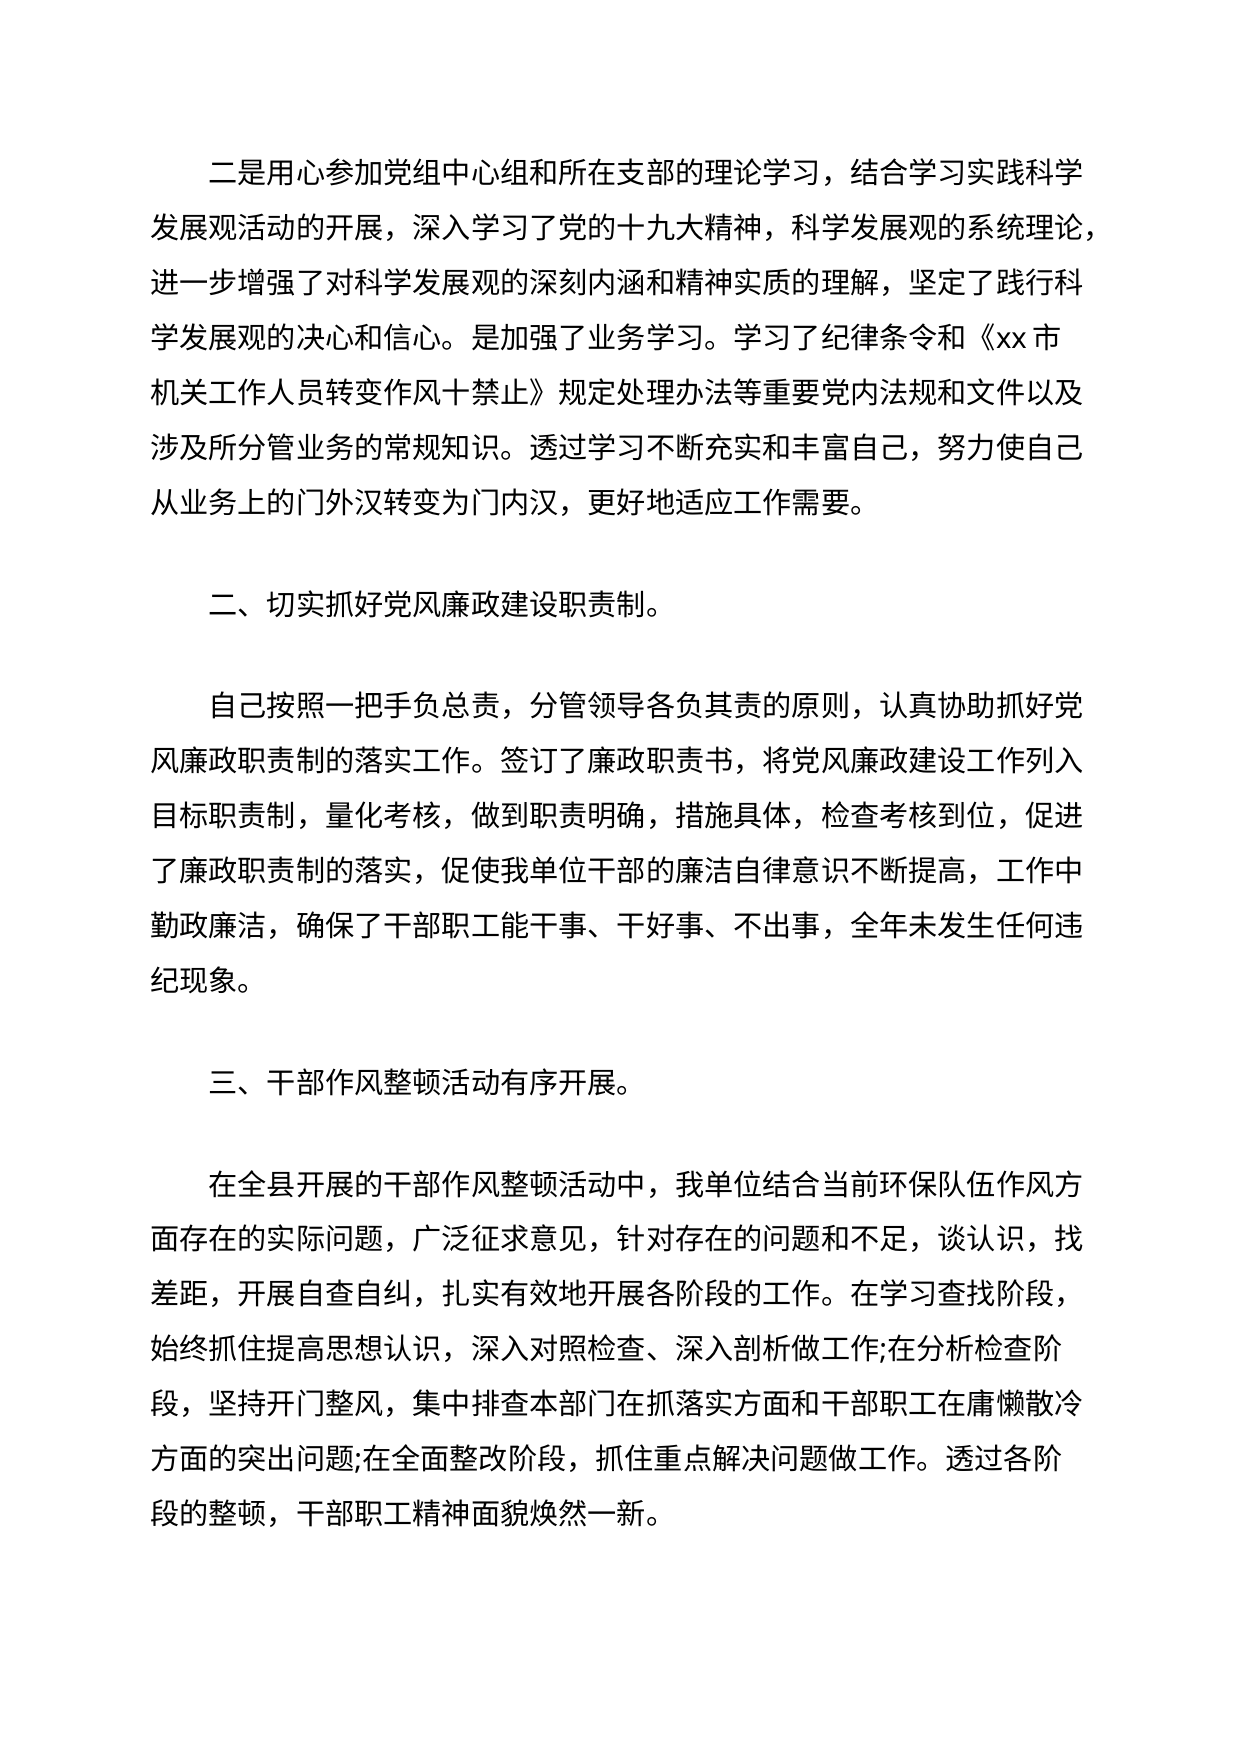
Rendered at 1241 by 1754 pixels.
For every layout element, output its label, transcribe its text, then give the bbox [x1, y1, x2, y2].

text 二是用心参加党组中心组和所在支部的理论学习，结合学习实践科学发展观活动的开展，深入学习了党的十九大精神，科学发展观的系统理论，进一步增强了对科学发展观的深刻内涵和精神实质的理解，坚定了践行科学发展观的决心和信心。是加强了业务学习。学习了纪律条令和《xx市机关工作人员转变作风十禁止》规定处理办法等重要党内法规和文件以及涉及所分管业务的常规知识。透过学习不断充实和丰富自己，努力使自己从业务上的门外汉转变为门内汉，更好地适应工作需要。 [150, 150, 1090, 522]
text 在全县开展的干部作风整顿活动中，我单位结合当前环保队伍作风方面存在的实际问题，广泛征求意见，针对存在的问题和不足，谈认识，找差距，开展自查自纠，扎实有效地开展各阶段的工作。在学习查找阶段，始终抓住提高思想认识，深入对照检查、深入剖析做工作;在分析检查阶段，坚持开门整风，集中排查本部门在抓落实方面和干部职工在庸懒散冷方面的突出问题;在全面整改阶段，抓住重点解决问题做工作。透过各阶段的整顿，干部职工精神面貌焕然一新。 [150, 1161, 1090, 1533]
text 自己按照一把手负总责，分管领导各负其责的原则，认真协助抓好党风廉政职责制的落实工作。签订了廉政职责书，将党风廉政建设工作列入目标职责制，量化考核，做到职责明确，措施具体，检查考核到位，促进了廉政职责制的落实，促使我单位干部的廉洁自律意识不断提高，工作中勤政廉洁，确保了干部职工能干事、干好事、不出事，全年未发生任何违纪现象。 [150, 683, 1090, 1000]
text 二、切实抓好党风廉政建设职责制。 [150, 581, 1090, 623]
text 三、干部作风整顿活动有序开展。 [150, 1059, 1090, 1102]
